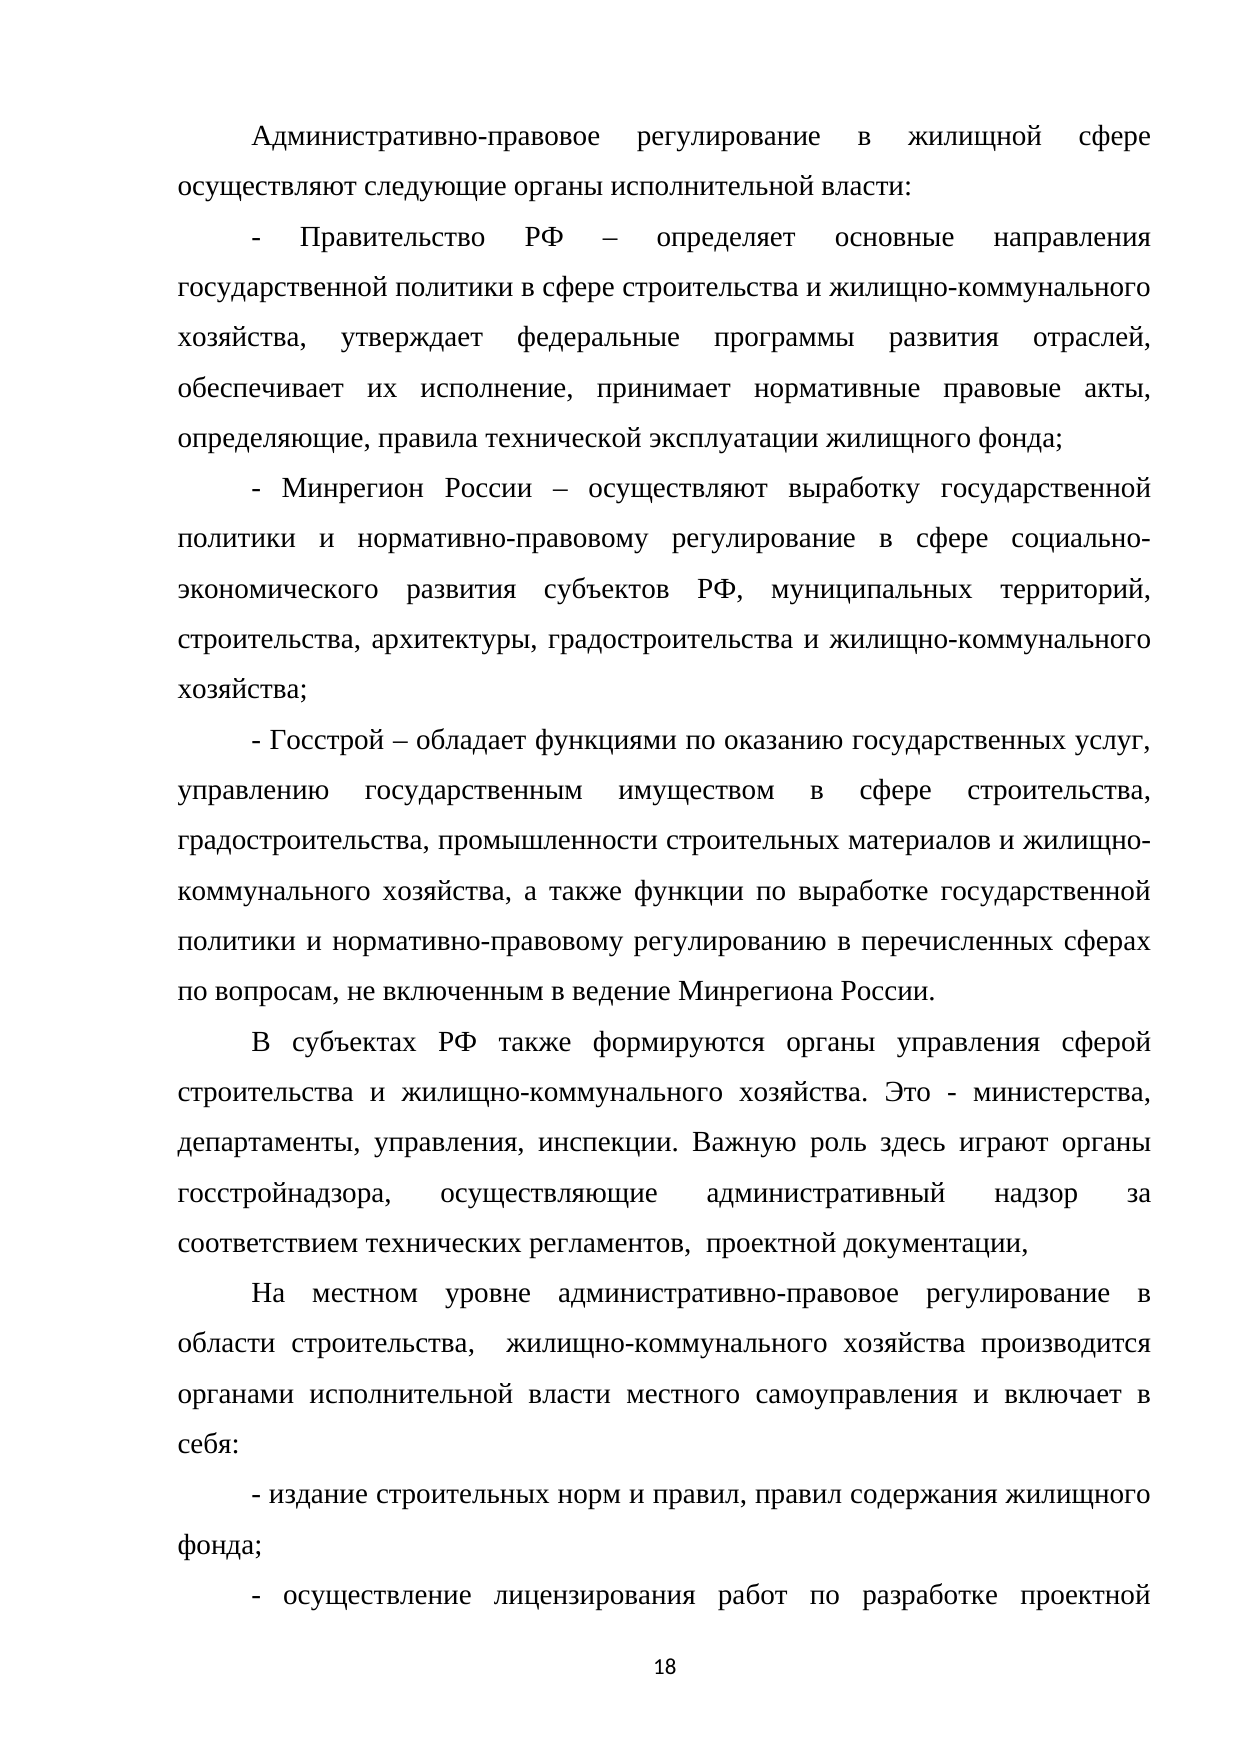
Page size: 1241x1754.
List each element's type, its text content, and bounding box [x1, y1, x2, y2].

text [177, 1577, 1152, 1611]
text На местном уровне административно-правовое регулирование в области строительства, жилищно-коммунального хозяйства производится органами исполнительной власти местного самоуправления и включает в себя: [177, 1275, 1152, 1460]
text Административно-правовое регулирование в жилищной сфере осуществляют следующие органы исполнительной власти: [177, 118, 1152, 202]
text - Минрегион России – осуществляют выработку государственной политики и нормативно-правовому регулирование в сфере социально-экономического развития субъектов РФ, муниципальных территорий, строительства, архитектуры, градостроительства и жилищно-коммунального хозяйства; [177, 470, 1152, 705]
text - Правительство РФ – определяет основные направления государственной политики в сфере строительства и жилищно-коммунального хозяйства, утверждает федеральные программы развития отраслей, обеспечивает их исполнение, принимает нормативные правовые акты, определяющие, правила технической эксплуатации жилищного фонда; [177, 219, 1152, 453]
text - Госстрой – обладает функциями по оказанию государственных услуг, управлению государственным имуществом в сфере строительства, градостроительства, промышленности строительных материалов и жилищно- коммунального хозяйства, а также функции по выработке государственной политики и нормативно-правовому регулированию в перечисленных сферах по вопросам, не включенным в ведение Минрегиона России. [177, 722, 1152, 1007]
text В субъектах РФ также формируются органы управления сферой строительства и жилищно-коммунального хозяйства. Это - министерства, департаменты, управления, инспекции. Важную роль здесь играют органы госстройнадзора, осуществляющие административный надзор за соответствием технических регламентов, проектной документации, [177, 1024, 1152, 1258]
text - издание строительных норм и правил, правил содержания жилищного фонда; [177, 1477, 1152, 1560]
